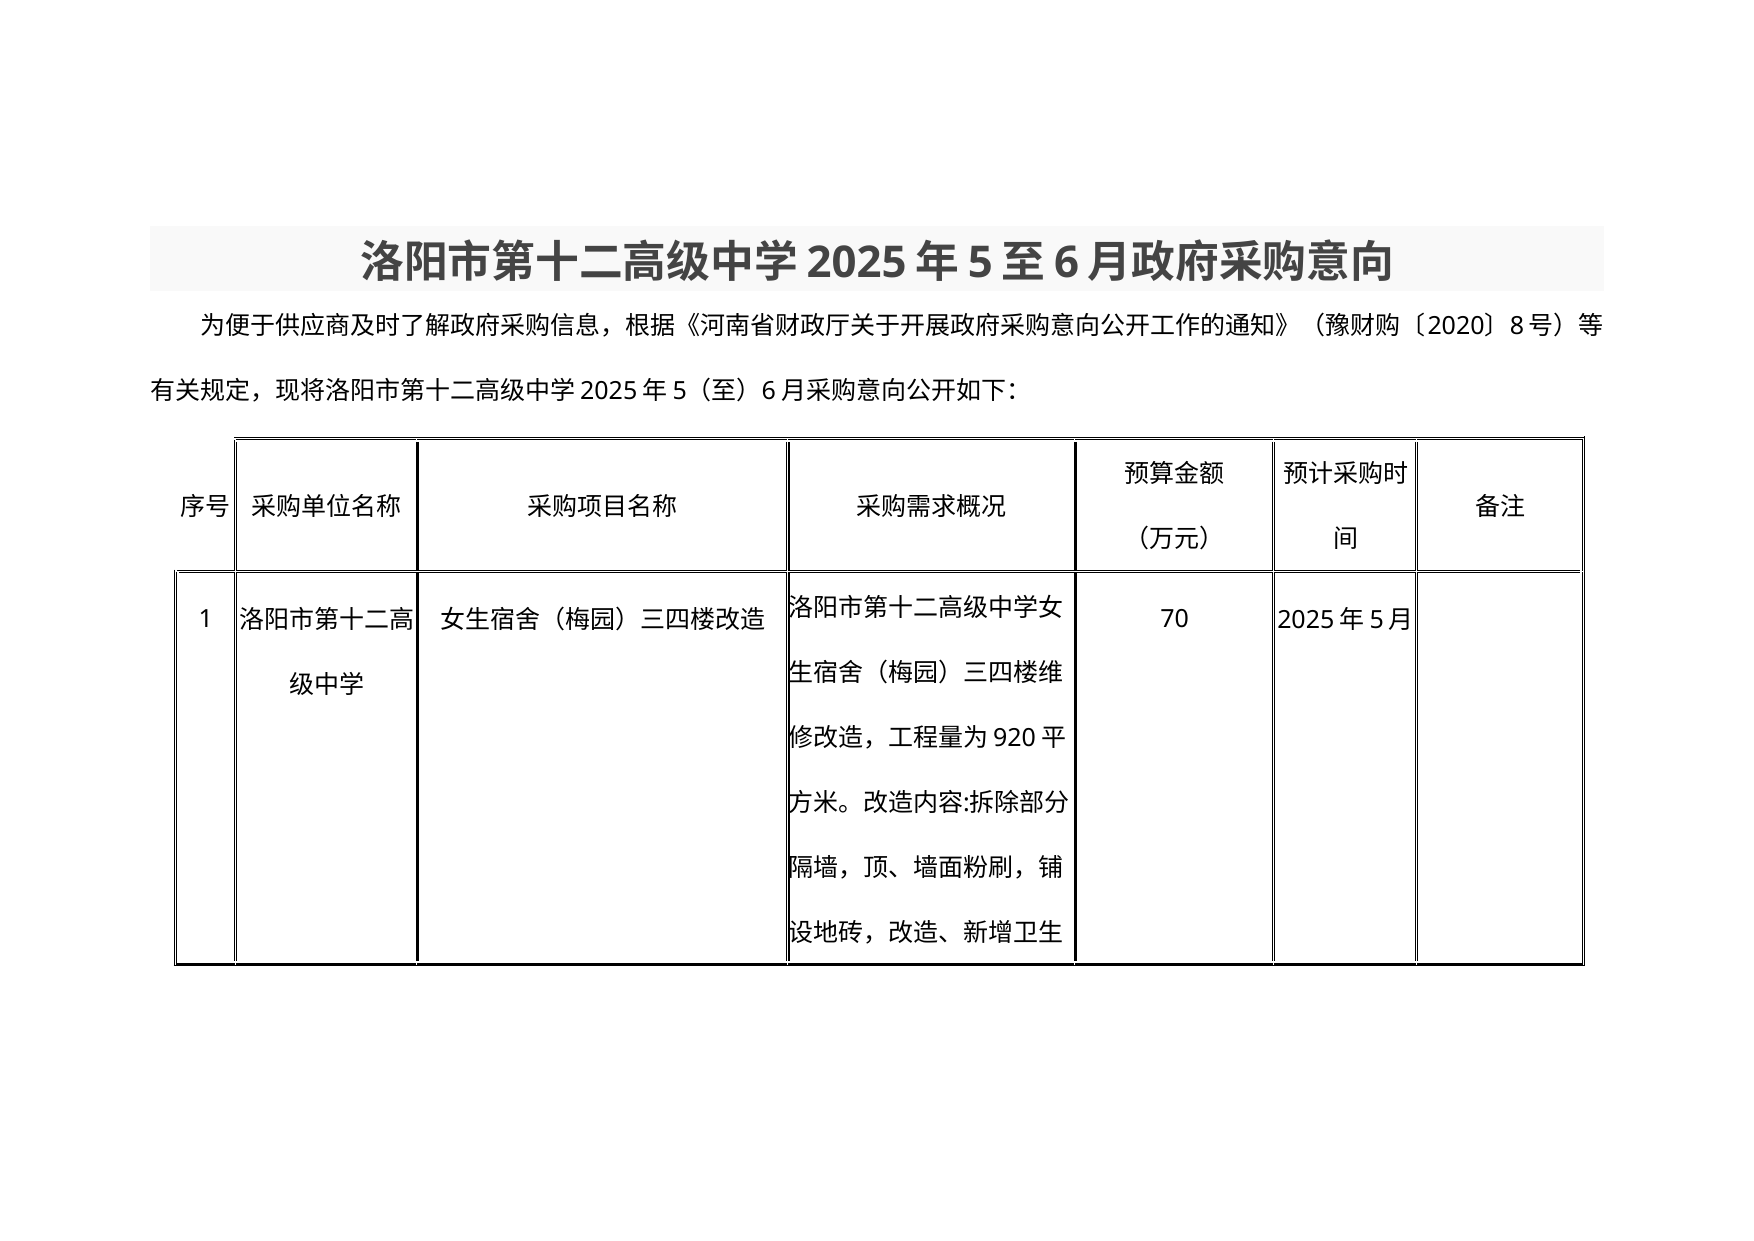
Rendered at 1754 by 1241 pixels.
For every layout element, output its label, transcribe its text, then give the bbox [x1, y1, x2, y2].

table_header [131, 421, 1635, 997]
text 为便于供应商及时了解政府采购信息，根据《河南省财政厅关于开展政府采购意向公开工作的通知》（豫财购〔2020〕8号）等有关规定，现将洛阳市第十二高级中学2025年5（至）6月采购意向公开如下： [150, 291, 1604, 421]
subtitle 洛阳市第十二高级中学2025年5至6月政府采购意向 [150, 226, 1604, 291]
